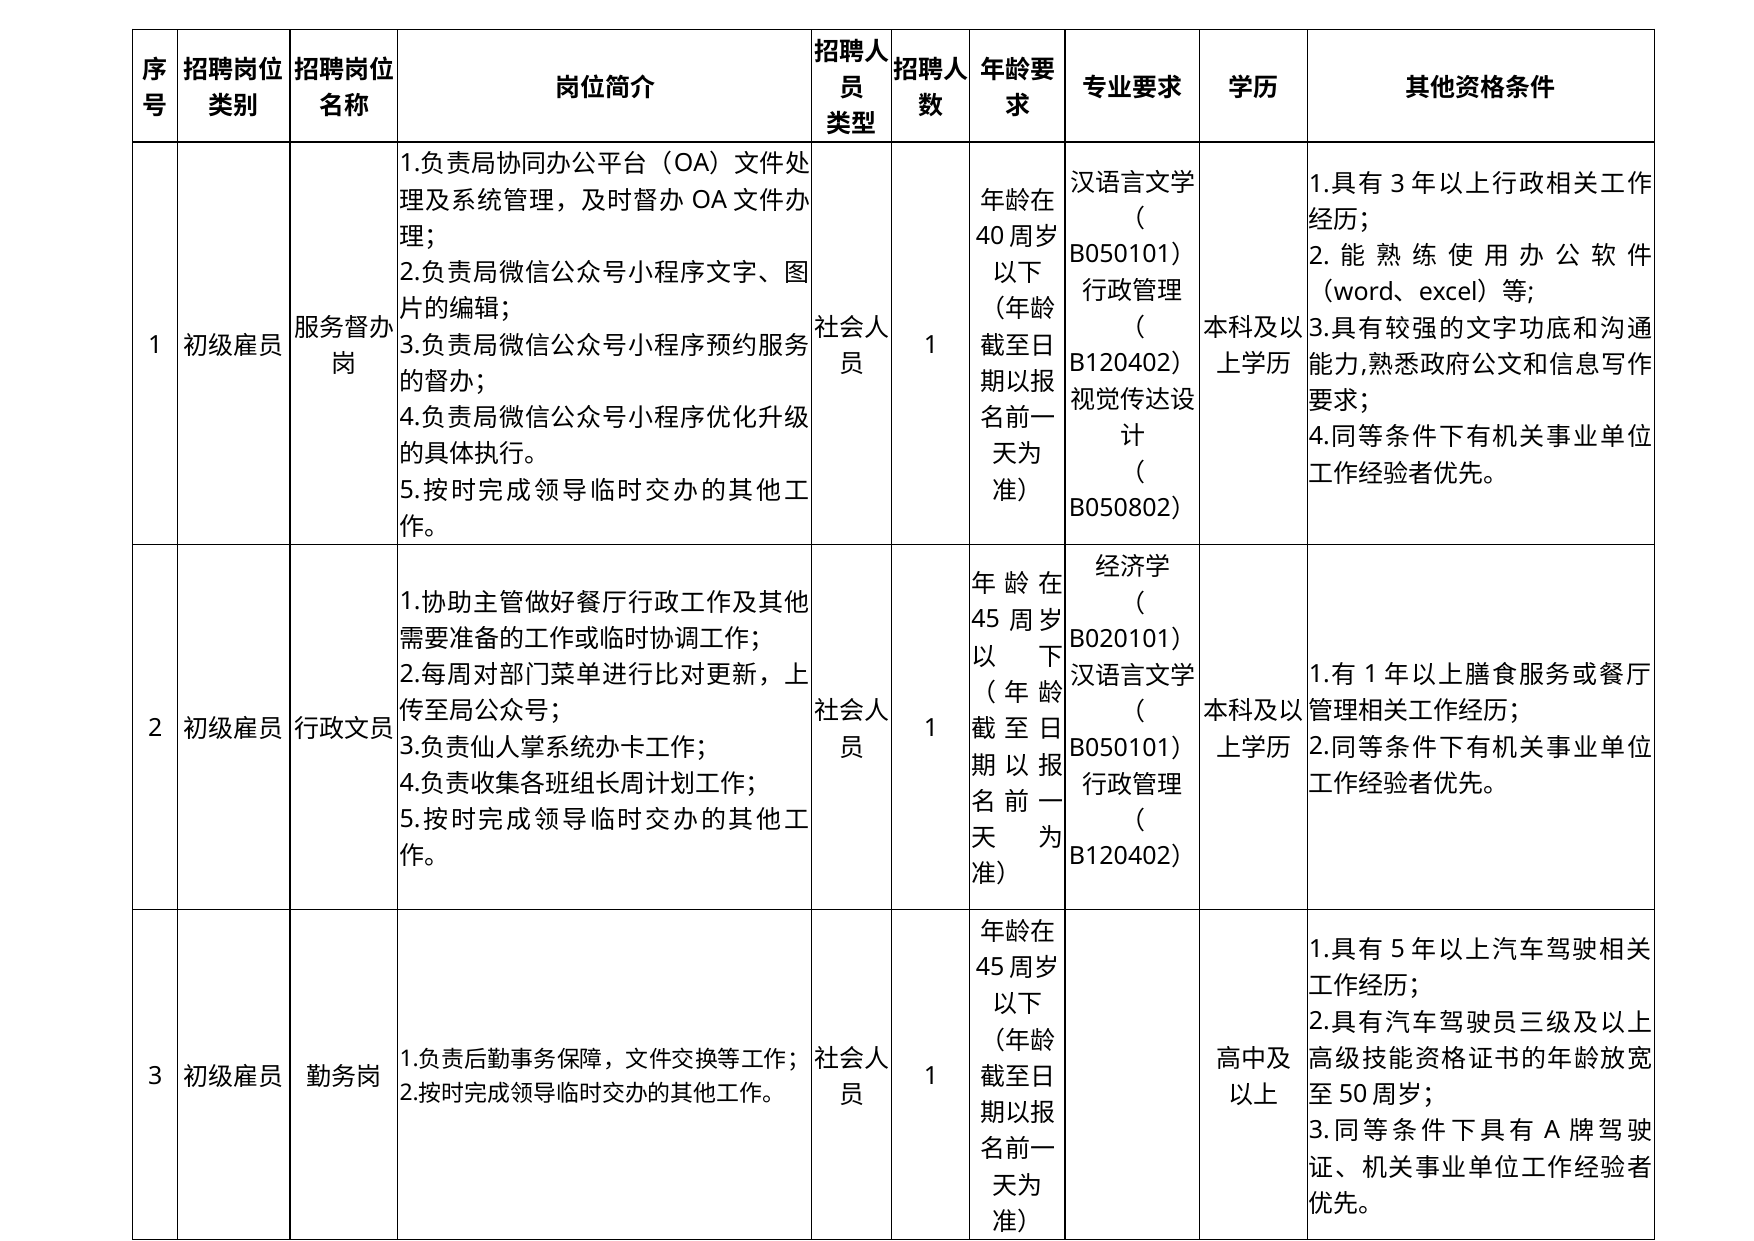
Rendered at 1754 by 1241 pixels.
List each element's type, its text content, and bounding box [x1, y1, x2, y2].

table_cell 社会人员 [812, 910, 891, 1239]
table_cell 3 [133, 910, 177, 1239]
table_header 招聘人员 类型 [812, 30, 891, 141]
table_cell 勤务岗 [291, 910, 397, 1239]
table_cell 社会人员 [812, 545, 891, 909]
table_cell 服务督办岗 [291, 143, 397, 544]
table_cell 高中及 以上 [1200, 910, 1307, 1239]
table_cell 初级雇员 [178, 545, 289, 909]
table_cell 1.有1年以上膳食服务或餐厅管理相关工作经历； 2.同等条件下有机关事业单位工作经验者优先。 [1308, 545, 1654, 909]
table_header 序 号 [133, 30, 177, 141]
table_cell 1 [892, 910, 969, 1239]
table_cell 1 [892, 143, 969, 544]
table_header 招聘岗位 名称 [291, 30, 397, 141]
table_cell 行政文员 [291, 545, 397, 909]
table_cell 2 [133, 545, 177, 909]
table_header 年龄要求 [970, 30, 1064, 141]
table_header 学历 [1200, 30, 1307, 141]
table_cell 年龄在45周岁以下（年龄截至日期以报名前一天为准） [970, 545, 1064, 909]
table_cell 1.具有5年以上汽车驾驶相关工作经历； 2.具有汽车驾驶员三级及以上高级技能资格证书的年龄放宽至50周岁； 3.同等条件下具有A牌驾驶证、机关事业单位工作经验者优先。 [1308, 910, 1654, 1239]
table_cell 社会人员 [812, 143, 891, 544]
table_cell 初级雇员 [178, 143, 289, 544]
table_cell 年龄在45周岁以下（年龄截至日期以报名前一天为准） [970, 910, 1064, 1239]
table_header 招聘岗位类别 [178, 30, 289, 141]
table_cell 1 [892, 545, 969, 909]
table_header 其他资格条件 [1308, 30, 1654, 141]
table_cell 经济学（B020101）汉语言文学（B050101） 行政管理（B120402） [1066, 545, 1199, 909]
table_header 专业要求 [1066, 30, 1199, 141]
table_cell 1 [133, 143, 177, 544]
table_cell 1.负责后勤事务保障，文件交换等工作； 2.按时完成领导临时交办的其他工作。 [398, 910, 811, 1239]
table_cell 年龄在40周岁以下（年龄截至日期以报名前一天为准） [970, 143, 1064, 544]
table_cell 汉语言文学（B050101） 行政管理（B120402） 视觉传达设计（B050802） [1066, 143, 1199, 544]
table_header 招聘人数 [892, 30, 969, 141]
table_cell 初级雇员 [178, 910, 289, 1239]
table_cell [1066, 910, 1199, 1239]
table_cell 本科及以上学历 [1200, 545, 1307, 909]
table_cell 1.协助主管做好餐厅行政工作及其他需要准备的工作或临时协调工作； 2.每周对部门菜单进行比对更新，上传至局公众号； 3.负责仙人掌系统办卡工作； 4.负责收集各班组长周计划工作； 5.按时完成领导临时交办的其他工作。 [398, 545, 811, 909]
table_cell 本科及以上学历 [1200, 143, 1307, 544]
table_cell 1.具有3年以上行政相关工作经历； 2.能熟练使用办公软件（word、excel）等; 3.具有较强的文字功底和沟通能力,熟悉政府公文和信息写作要求； 4.同等条件下有机关事业单位工作经验者优先。 [1308, 143, 1654, 544]
table_cell 1.负责局协同办公平台（OA）文件处理及系统管理，及时督办OA文件办理； 2.负责局微信公众号小程序文字、图片的编辑； 3.负责局微信公众号小程序预约服务的督办； 4.负责局微信公众号小程序优化升级的具体执行。 5.按时完成领导临时交办的其他工作。 [398, 143, 811, 544]
table_header 岗位简介 [398, 30, 811, 141]
